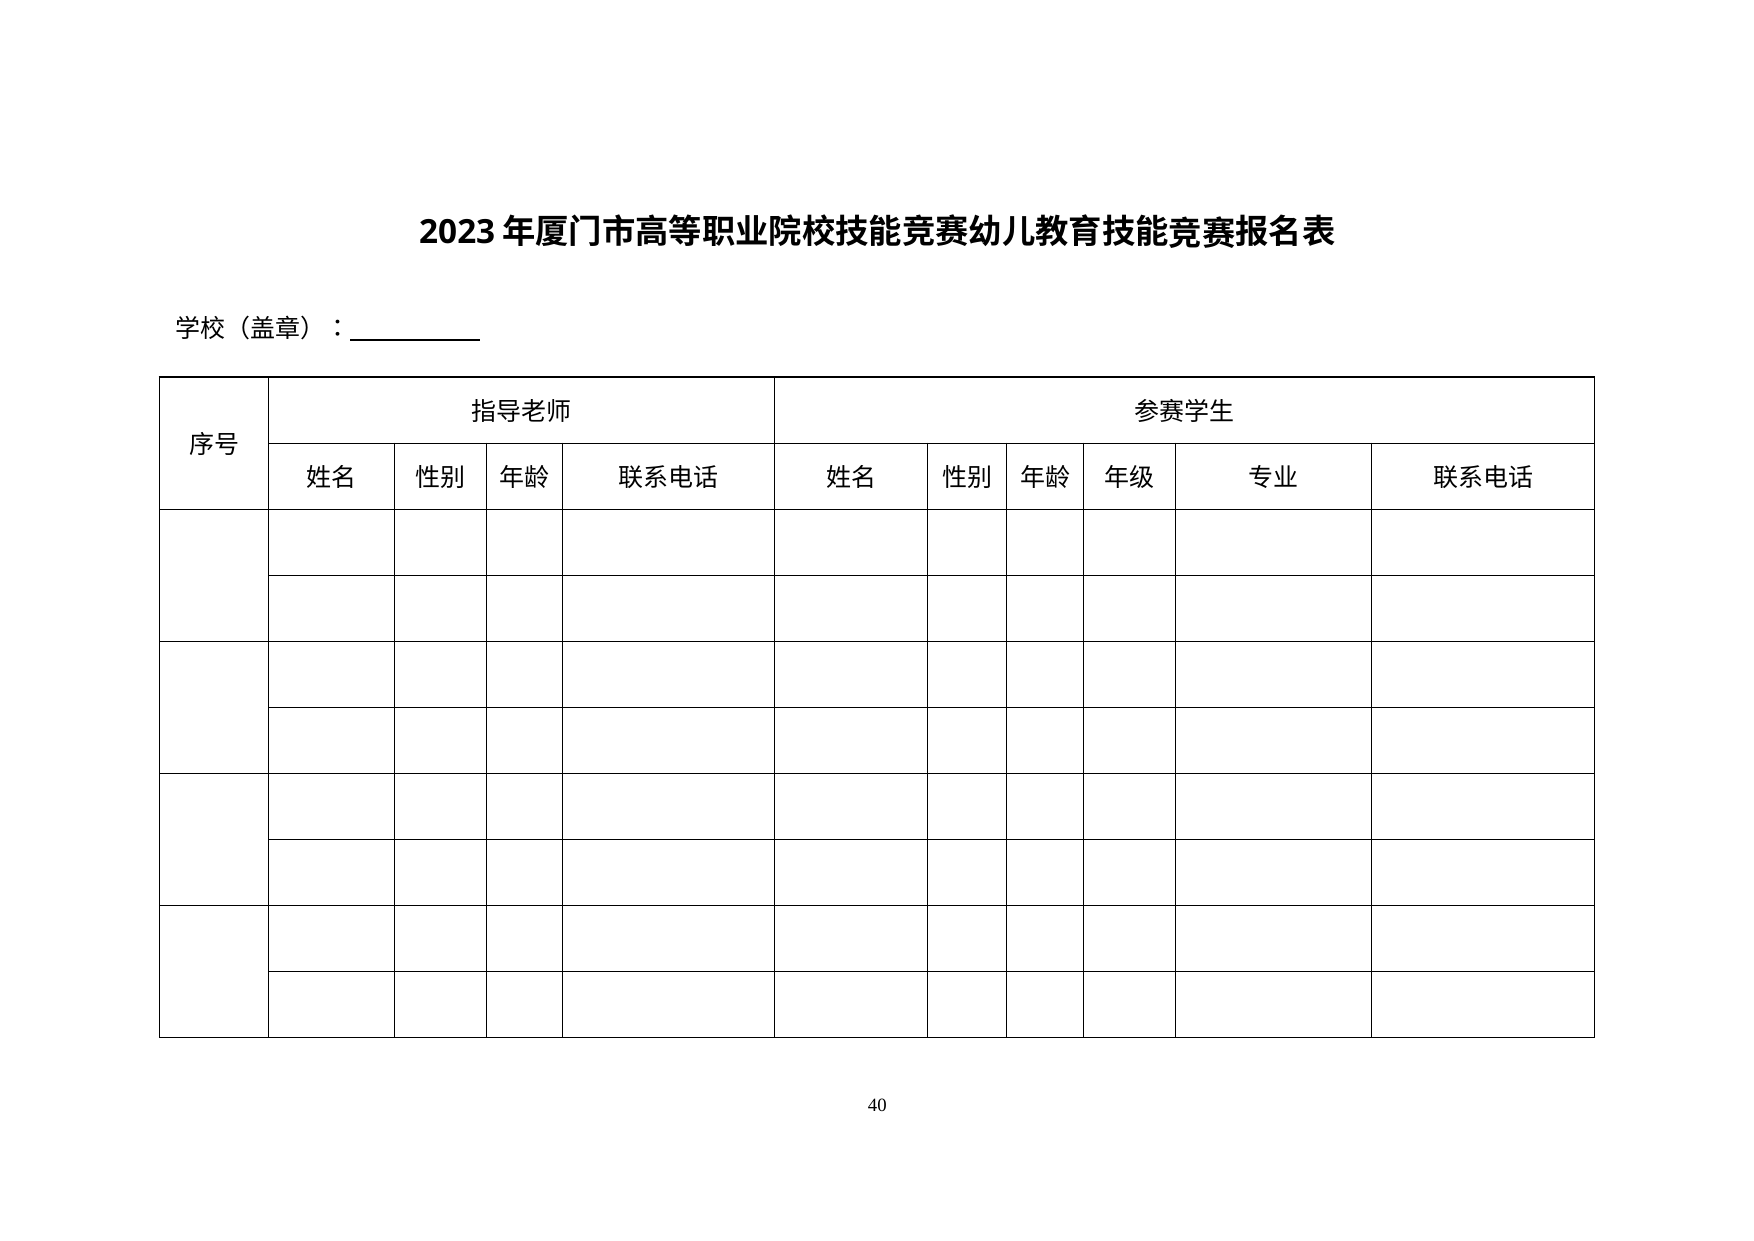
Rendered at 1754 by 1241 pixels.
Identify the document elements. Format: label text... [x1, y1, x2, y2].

table_cell [563, 642, 774, 707]
table_cell [1176, 840, 1371, 905]
table_cell [487, 774, 562, 839]
table_cell [1372, 576, 1594, 641]
table_header 参赛学生 [775, 378, 1594, 442]
table_cell [487, 510, 562, 574]
table_cell [1084, 906, 1175, 971]
table_cell [395, 510, 486, 574]
table_cell [775, 840, 927, 905]
table_cell 性别 [395, 444, 486, 508]
table_cell [269, 576, 394, 641]
table_cell [395, 642, 486, 707]
table_cell [487, 840, 562, 905]
table_cell [1007, 510, 1083, 574]
table_cell [160, 906, 268, 1037]
table_cell [1372, 840, 1594, 905]
table_cell [775, 708, 927, 773]
table_cell [928, 642, 1006, 707]
table_cell [928, 972, 1006, 1037]
table_cell [1372, 972, 1594, 1037]
table_cell [487, 972, 562, 1037]
table_cell 性别 [928, 444, 1006, 508]
table_cell [563, 774, 774, 839]
table_cell [1176, 774, 1371, 839]
table_cell [775, 576, 927, 641]
table_cell [1176, 708, 1371, 773]
table_cell [1372, 708, 1594, 773]
text 2023年厦门市高等职业院校技能竞赛幼儿教育技能竞赛报名表 [150, 198, 1604, 263]
table_cell [1084, 576, 1175, 641]
table_cell [269, 708, 394, 773]
table_cell [487, 576, 562, 641]
table_cell [269, 510, 394, 574]
table_cell [1176, 972, 1371, 1037]
table_cell [487, 642, 562, 707]
table_cell [269, 774, 394, 839]
table_cell [928, 576, 1006, 641]
table_cell [1007, 774, 1083, 839]
table_cell [563, 840, 774, 905]
table_cell [775, 972, 927, 1037]
table_cell [1084, 642, 1175, 707]
table_cell [395, 708, 486, 773]
text 学校（盖章）： [150, 295, 1604, 360]
table_cell [269, 972, 394, 1037]
table_cell 专业 [1176, 444, 1371, 508]
table_cell [1084, 708, 1175, 773]
table_cell [269, 906, 394, 971]
table_cell [1007, 840, 1083, 905]
table_cell [1084, 840, 1175, 905]
table_cell [395, 576, 486, 641]
table_cell [395, 774, 486, 839]
table_cell [563, 708, 774, 773]
table_cell [563, 510, 774, 574]
table_cell [775, 510, 927, 574]
table_cell [1007, 576, 1083, 641]
table_cell [775, 642, 927, 707]
table_cell [928, 774, 1006, 839]
table_cell [487, 708, 562, 773]
table_cell [1084, 510, 1175, 574]
table_cell [1372, 642, 1594, 707]
table_header 序号 [160, 378, 268, 508]
table_cell 联系电话 [1372, 444, 1594, 508]
table_header 指导老师 [269, 378, 774, 442]
table_cell [563, 972, 774, 1037]
table_cell [1084, 774, 1175, 839]
table_cell [395, 972, 486, 1037]
table_cell 联系电话 [563, 444, 774, 508]
table_cell [1007, 708, 1083, 773]
table_cell 姓名 [775, 444, 927, 508]
table_cell [395, 906, 486, 971]
table_cell [563, 576, 774, 641]
table_cell [1084, 972, 1175, 1037]
table_cell [775, 774, 927, 839]
table_cell [269, 840, 394, 905]
table_cell [1176, 906, 1371, 971]
table_cell [1372, 906, 1594, 971]
table_cell [1372, 774, 1594, 839]
table_cell [1007, 972, 1083, 1037]
table_cell [1007, 906, 1083, 971]
table_cell [395, 840, 486, 905]
table_cell [160, 774, 268, 905]
table_cell [928, 708, 1006, 773]
table_cell [269, 642, 394, 707]
table_cell [1372, 510, 1594, 574]
table_cell 年龄 [1007, 444, 1083, 508]
table_cell [1176, 642, 1371, 707]
table_cell [160, 642, 268, 773]
table_cell 年龄 [487, 444, 562, 508]
table_cell [1176, 576, 1371, 641]
table_cell [563, 906, 774, 971]
table_cell [160, 510, 268, 641]
table_cell [1007, 642, 1083, 707]
table_cell [928, 840, 1006, 905]
table_cell [775, 906, 927, 971]
table_cell 年级 [1084, 444, 1175, 508]
table_cell [928, 510, 1006, 574]
table_cell 姓名 [269, 444, 394, 508]
table_cell [1176, 510, 1371, 574]
table_cell [928, 906, 1006, 971]
table_cell [487, 906, 562, 971]
